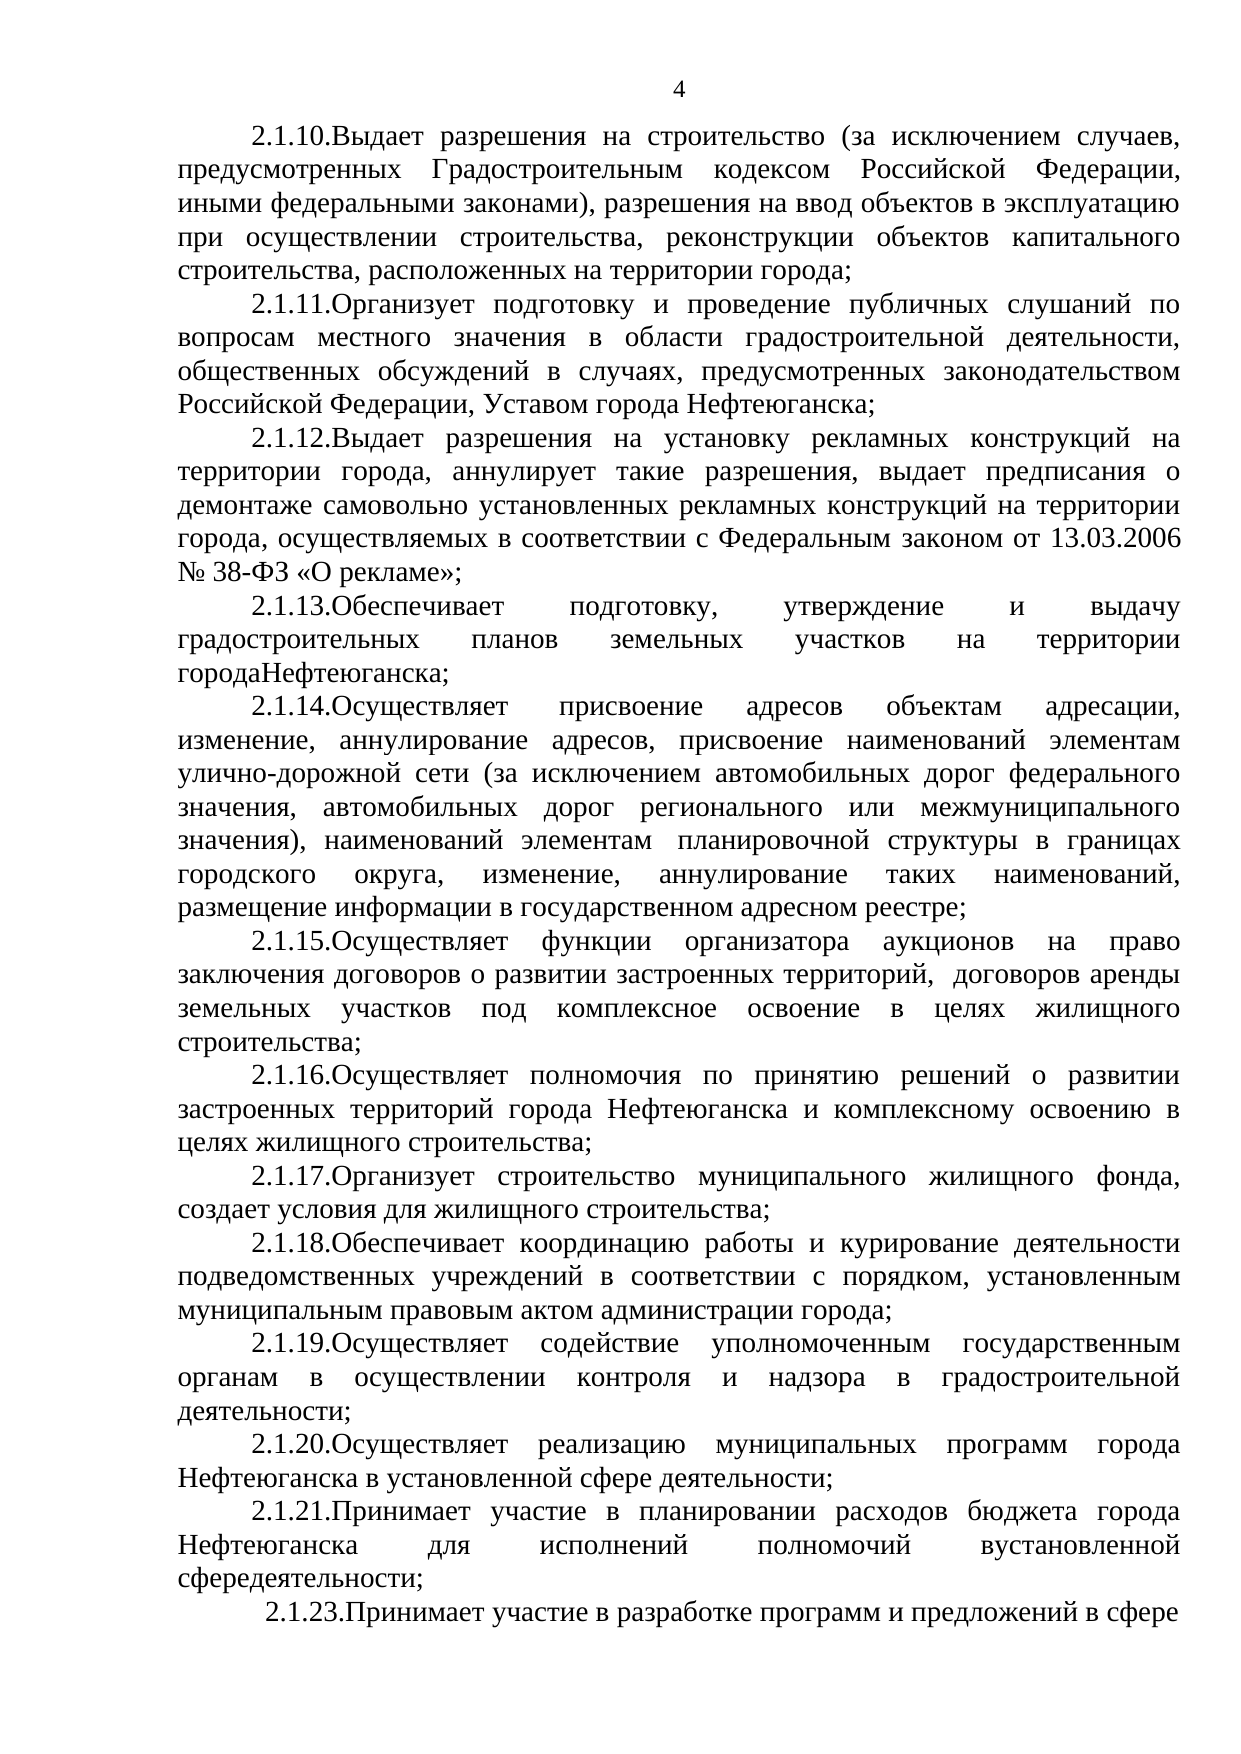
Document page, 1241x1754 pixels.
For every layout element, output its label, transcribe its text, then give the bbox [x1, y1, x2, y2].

text 2.1.17.Организует строительство муниципального жилищного фонда, создает условия для жилищного строительства; [177, 1158, 1181, 1225]
text 2.1.14.Осуществляет присвоение адресов объектам адресации, изменение, аннулирование адресов, присвоение наименований элементам улично-дорожной сети (за исключением автомобильных дорог федерального значения, автомобильных дорог регионального или межмуниципального значения), наименований элементам планировочной структуры в границах городского округа, изменение, аннулирование таких наименований, размещение информации в государственном адресном реестре; [177, 889, 1181, 923]
text 2.1.12.Выдает разрешения на установку рекламных конструкций на территории города, аннулирует такие разрешения, выдает предписания о демонтаже самовольно установленных рекламных конструкций на территории города, осуществляемых в соответствии с Федеральным законом от 13.03.2006 № 38-ФЗ «О рекламе»; [177, 420, 1181, 588]
text 2.1.21.Принимает участие в планировании расходов бюджета города Нефтеюганска для исполнений полномочий вустановленной сфередеятельности; [177, 1493, 1181, 1594]
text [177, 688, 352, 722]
text 2.1.19.Осуществляет содействие уполномоченным государственным органам в осуществлении контроля и надзора в градостроительной деятельности; [177, 1326, 1181, 1426]
text 2.1.16.Осуществляет полномочия по принятию решений о развитии застроенных территорий города Нефтеюганска и комплексному освоению в целях жилищного строительства; [177, 1057, 1181, 1158]
text 2.1.15.Осуществляет функции организатора аукционов на право заключения договоров о развитии застроенных территорий, договоров аренды земельных участков под комплексное освоение в целях жилищного строительства; [177, 923, 1181, 1057]
text 2.1.18.Обеспечивает координацию работы и курирование деятельности подведомственных учреждений в соответствии с порядком, установленным муниципальным правовым актом администрации города; [177, 1225, 1181, 1326]
text 2.1.20.Осуществляет реализацию муниципальных программ города Нефтеюганска в установленной сфере деятельности; [177, 1426, 1181, 1493]
text 2.1.13.Обеспечивает подготовку, утверждение и выдачу градостроительных планов земельных участков на территории городаНефтеюганска; [177, 588, 1181, 688]
text 2.1.23.Принимает участие в разработке программ и предложений в сфере [177, 1594, 1181, 1627]
text 2.1.10.Выдает разрешения на строительство (за исключением случаев, предусмотренных Градостроительным кодексом Российской Федерации, иными федеральными законами), разрешения на ввод объектов в эксплуатацию при осуществлении строительства, реконструкции объектов капитального строительства, расположенных на территории города; [177, 118, 1181, 286]
text 2.1.11.Организует подготовку и проведение публичных слушаний по вопросам местного значения в области градостроительной деятельности, общественных обсуждений в случаях, предусмотренных законодательством Российской Федерации, Уставом города Нефтеюганска; [177, 286, 1181, 420]
